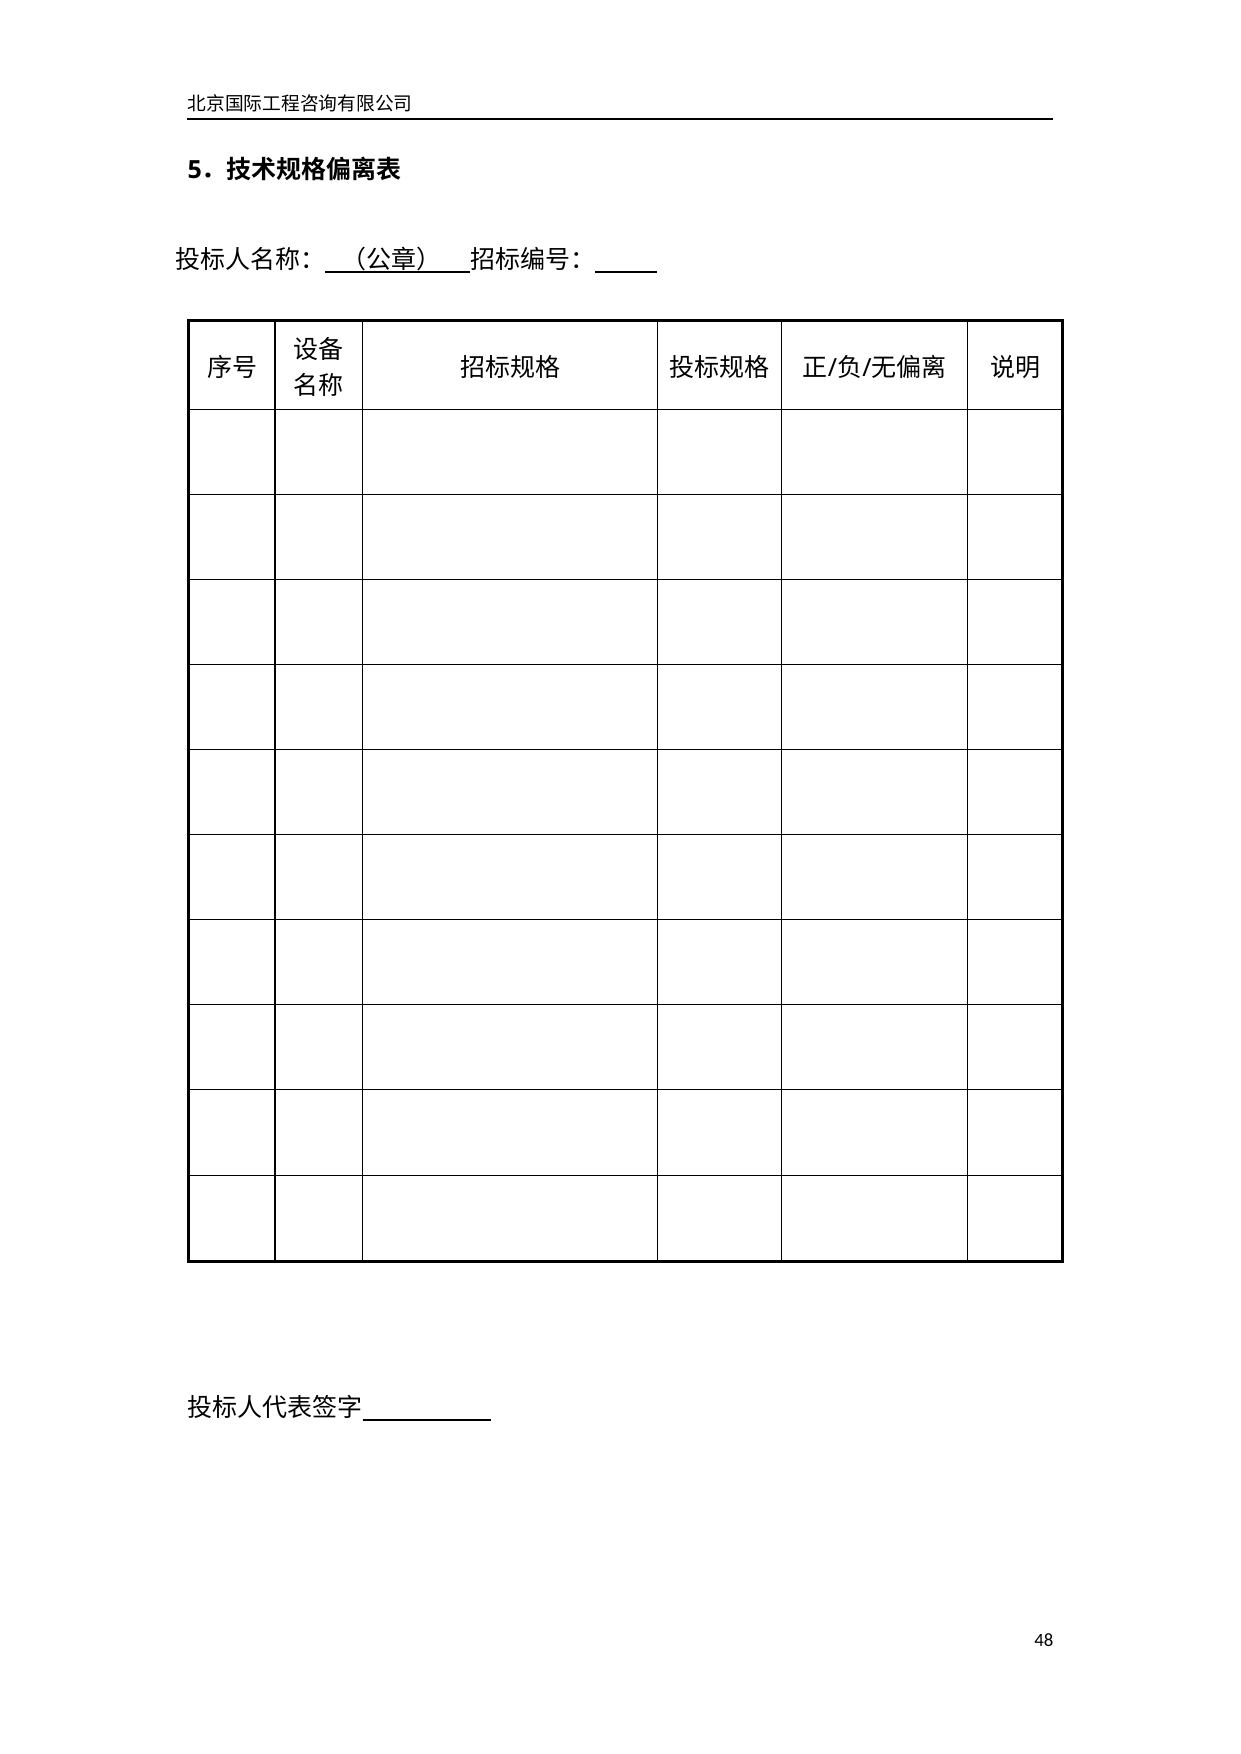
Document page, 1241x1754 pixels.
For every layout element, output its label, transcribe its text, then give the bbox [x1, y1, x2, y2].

table_cell [190, 920, 274, 1004]
table_cell [276, 665, 362, 749]
table_cell [190, 1005, 274, 1089]
table_cell [363, 580, 657, 664]
table_cell [363, 1005, 657, 1089]
table_cell [190, 835, 274, 919]
table_header 序号 [190, 322, 274, 408]
table_cell [276, 920, 362, 1004]
table_cell [968, 580, 1061, 664]
table_header 设备名称 [276, 322, 362, 408]
table_cell [276, 580, 362, 664]
table_cell [363, 410, 657, 494]
table_cell [658, 1090, 781, 1174]
table_cell [363, 1176, 657, 1259]
table_cell [658, 750, 781, 834]
table_cell [968, 1090, 1061, 1174]
table_cell [782, 1005, 967, 1089]
table_cell [658, 495, 781, 579]
table_cell [276, 410, 362, 494]
table_cell [782, 920, 967, 1004]
table_cell [968, 1005, 1061, 1089]
table_cell [658, 410, 781, 494]
text 投标人代表签字 [187, 1388, 1053, 1424]
table_cell [276, 1176, 362, 1259]
table_cell [363, 1090, 657, 1174]
table_cell [782, 1090, 967, 1174]
table_cell [658, 835, 781, 919]
table_cell [276, 1090, 362, 1174]
table_cell [190, 665, 274, 749]
table_cell [658, 920, 781, 1004]
table_cell [782, 580, 967, 664]
table_cell [658, 665, 781, 749]
subtitle 5．技术规格偏离表 [187, 150, 1053, 186]
table_cell [782, 750, 967, 834]
table_cell [190, 1090, 274, 1174]
table_cell [782, 665, 967, 749]
table_cell [190, 495, 274, 579]
table_header 正/负/无偏离 [782, 322, 967, 408]
table_cell [190, 750, 274, 834]
table_cell [968, 495, 1061, 579]
table_cell [968, 1176, 1061, 1259]
table_header 投标规格 [658, 322, 781, 408]
table_cell [658, 1176, 781, 1259]
table_cell [190, 410, 274, 494]
table_cell [968, 920, 1061, 1004]
table_cell [190, 1176, 274, 1259]
text 投标人名称： （公章） 招标编号： [175, 240, 1053, 276]
table_cell [782, 410, 967, 494]
table_cell [968, 835, 1061, 919]
table_cell [276, 835, 362, 919]
table_cell [363, 750, 657, 834]
table_cell [658, 1005, 781, 1089]
table_cell [363, 920, 657, 1004]
table_header 招标规格 [363, 322, 657, 408]
table_cell [782, 1176, 967, 1259]
table_cell [276, 1005, 362, 1089]
table_cell [276, 495, 362, 579]
table_cell [968, 410, 1061, 494]
table_cell [968, 665, 1061, 749]
table_cell [363, 665, 657, 749]
table_cell [363, 495, 657, 579]
table_cell [190, 580, 274, 664]
table_cell [276, 750, 362, 834]
table_cell [782, 495, 967, 579]
table_cell [968, 750, 1061, 834]
table_header 说明 [968, 322, 1061, 408]
table_cell [658, 580, 781, 664]
table_cell [363, 835, 657, 919]
table_cell [782, 835, 967, 919]
